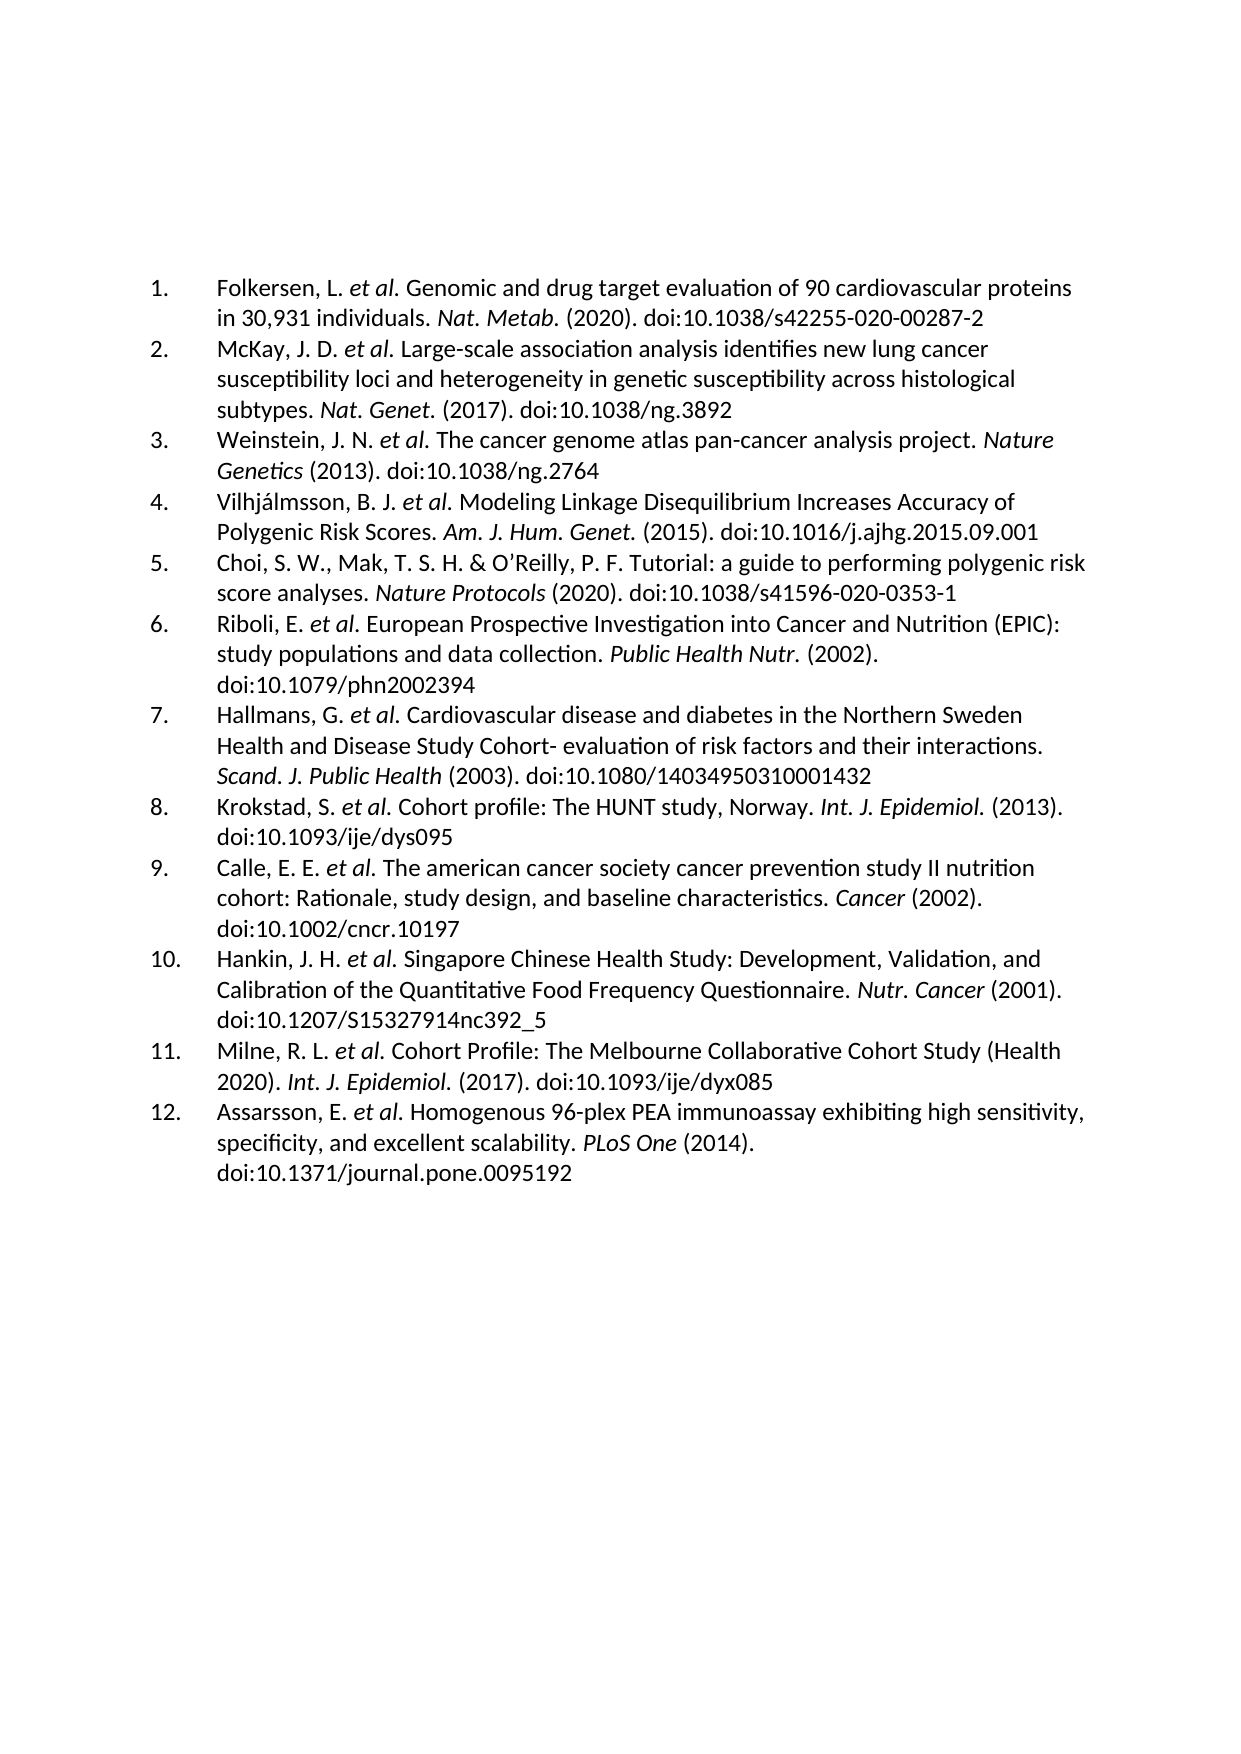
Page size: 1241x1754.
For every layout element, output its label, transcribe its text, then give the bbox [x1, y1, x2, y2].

text 10. Hankin, J. H. et al. Singapore Chinese Health Study: Development, Validation, and Calibration of the Quantitative Food Frequency Questionnaire. Nutr. Cancer (2001). doi:10.1207/S15327914nc392_5 [150, 943, 1090, 1035]
text 12. Assarsson, E. et al. Homogenous 96-plex PEA immunoassay exhibiting high sensitivity, specificity, and excellent scalability. PLoS One (2014). doi:10.1371/journal.pone.0095192 [150, 1096, 1090, 1188]
text 2. McKay, J. D. et al. Large-scale association analysis identifies new lung cancer susceptibility loci and heterogeneity in genetic susceptibility across histological subtypes. Nat. Genet. (2017). doi:10.1038/ng.3892 [150, 333, 1090, 425]
text 6. Riboli, E. et al. European Prospective Investigation into Cancer and Nutrition (EPIC): study populations and data collection. Public Health Nutr. (2002). doi:10.1079/phn2002394 [150, 608, 1090, 699]
text 7. Hallmans, G. et al. Cardiovascular disease and diabetes in the Northern Sweden Health and Disease Study Cohort- evaluation of risk factors and their interactions. Scand. J. Public Health (2003). doi:10.1080/14034950310001432 [150, 699, 1090, 791]
text 1. Folkersen, L. et al. Genomic and drug target evaluation of 90 cardiovascular proteins in 30,931 individuals. Nat. Metab. (2020). doi:10.1038/s42255-020-00287-2 [150, 272, 1090, 333]
text 3. Weinstein, J. N. et al. The cancer genome atlas pan-cancer analysis project. Nature Genetics (2013). doi:10.1038/ng.2764 [150, 425, 1090, 486]
text 11. Milne, R. L. et al. Cohort Profile: The Melbourne Collaborative Cohort Study (Health 2020). Int. J. Epidemiol. (2017). doi:10.1093/ije/dyx085 [150, 1035, 1090, 1096]
text 4. Vilhjálmsson, B. J. et al. Modeling Linkage Disequilibrium Increases Accuracy of Polygenic Risk Scores. Am. J. Hum. Genet. (2015). doi:10.1016/j.ajhg.2015.09.001 [150, 486, 1090, 547]
text 9. Calle, E. E. et al. The american cancer society cancer prevention study II nutrition cohort: Rationale, study design, and baseline characteristics. Cancer (2002). doi:10.1002/cncr.10197 [150, 852, 1090, 943]
text 8. Krokstad, S. et al. Cohort profile: The HUNT study, Norway. Int. J. Epidemiol. (2013). doi:10.1093/ije/dys095 [150, 791, 1090, 852]
text 5. Choi, S. W., Mak, T. S. H. & O’Reilly, P. F. Tutorial: a guide to performing polygenic risk score analyses. Nature Protocols (2020). doi:10.1038/s41596-020-0353-1 [150, 547, 1090, 608]
